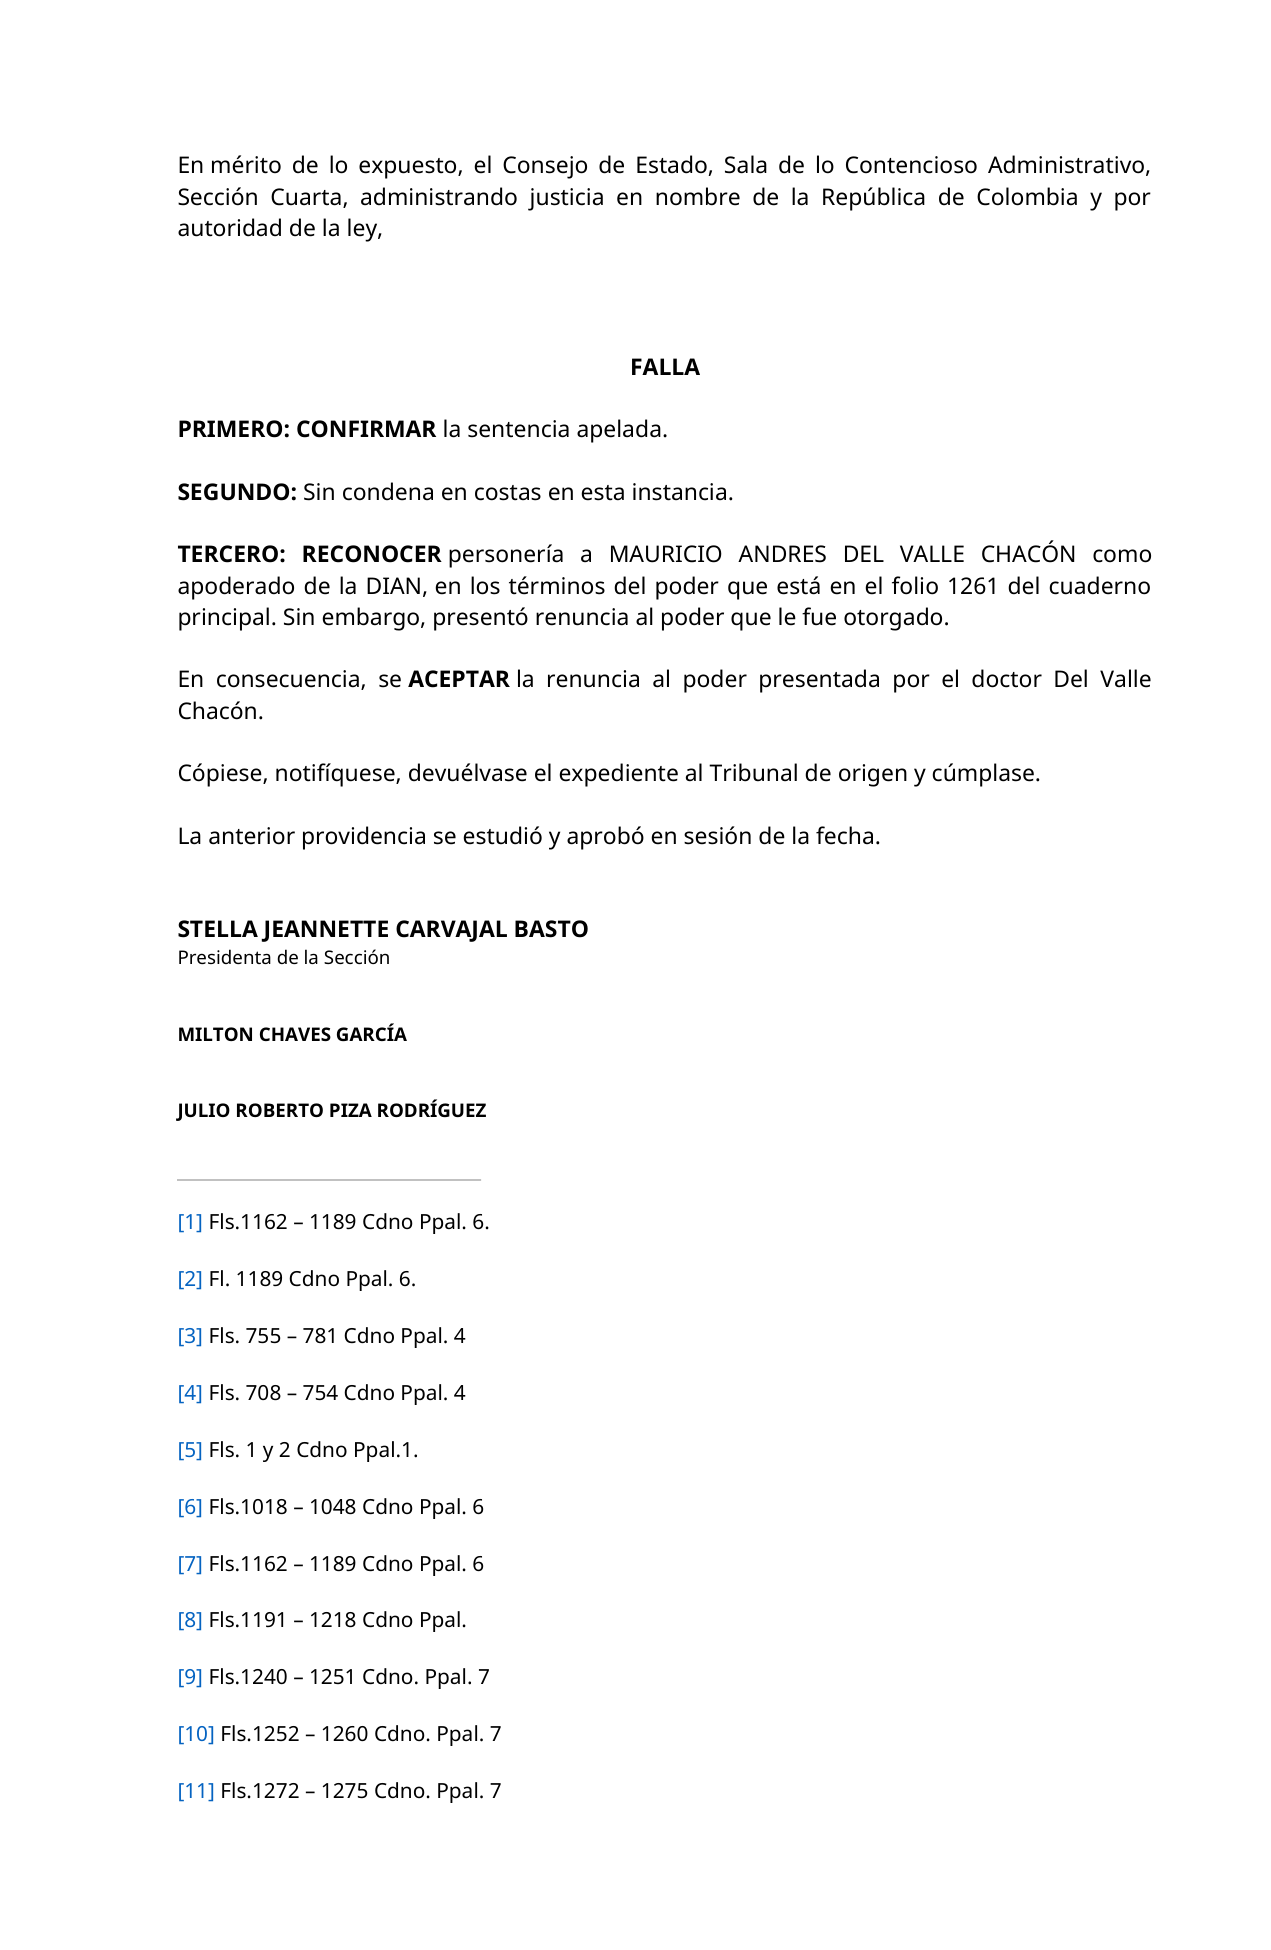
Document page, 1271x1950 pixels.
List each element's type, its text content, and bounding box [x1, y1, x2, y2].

text En consecuencia, se ACEPTAR la renuncia al poder presentada por el doctor Del Valle Chacón. [177, 663, 1153, 726]
text [7] Fls.1162 – 1189 Cdno Ppal. 6 [177, 1549, 1153, 1577]
text STELLA JEANNETTE CARVAJAL BASTO [177, 913, 1153, 945]
text [2] Fl. 1189 Cdno Ppal. 6. [177, 1264, 1153, 1293]
text [1] Fls.1162 – 1189 Cdno Ppal. 6. [177, 1207, 1153, 1236]
text [10] Fls.1252 – 1260 Cdno. Ppal. 7 [177, 1719, 1153, 1748]
text SEGUNDO: Sin condena en costas en esta instancia. [177, 476, 1153, 507]
text Presidenta de la Sección [177, 945, 1153, 970]
text [6] Fls.1018 – 1048 Cdno Ppal. 6 [177, 1492, 1153, 1520]
text TERCERO: RECONOCER personería a MAURICIO ANDRES DEL VALLE CHACÓN como apoderado de la DIAN, en los términos del poder que está en el folio 1261 del cuaderno principal. Sin embargo, presentó renuncia al poder que le fue otorgado. [177, 538, 1153, 632]
text [3] Fls. 755 – 781 Cdno Ppal. 4 [177, 1321, 1153, 1349]
text En mérito de lo expuesto, el Consejo de Estado, Sala de lo Contencioso Administrativo, Sección Cuarta, administrando justicia en nombre de la República de Colombia y por autoridad de la ley, [177, 149, 1153, 243]
text MILTON CHAVES GARCÍA [177, 1021, 1153, 1047]
text [11] Fls.1272 – 1275 Cdno. Ppal. 7 [177, 1776, 1153, 1804]
text [4] Fls. 708 – 754 Cdno Ppal. 4 [177, 1378, 1153, 1406]
text JULIO ROBERTO PIZA RODRÍGUEZ [177, 1098, 1153, 1123]
text [5] Fls. 1 y 2 Cdno Ppal.1. [177, 1435, 1153, 1463]
text FALLA [177, 351, 1153, 382]
text [9] Fls.1240 – 1251 Cdno. Ppal. 7 [177, 1662, 1153, 1691]
text [8] Fls.1191 – 1218 Cdno Ppal. [177, 1606, 1153, 1634]
text La anterior providencia se estudió y aprobó en sesión de la fecha. [177, 820, 1153, 851]
text PRIMERO: CONFIRMAR la sentencia apelada. [177, 413, 1153, 445]
text Cópiese, notifíquese, devuélvase el expediente al Tribunal de origen y cúmplase. [177, 757, 1153, 788]
